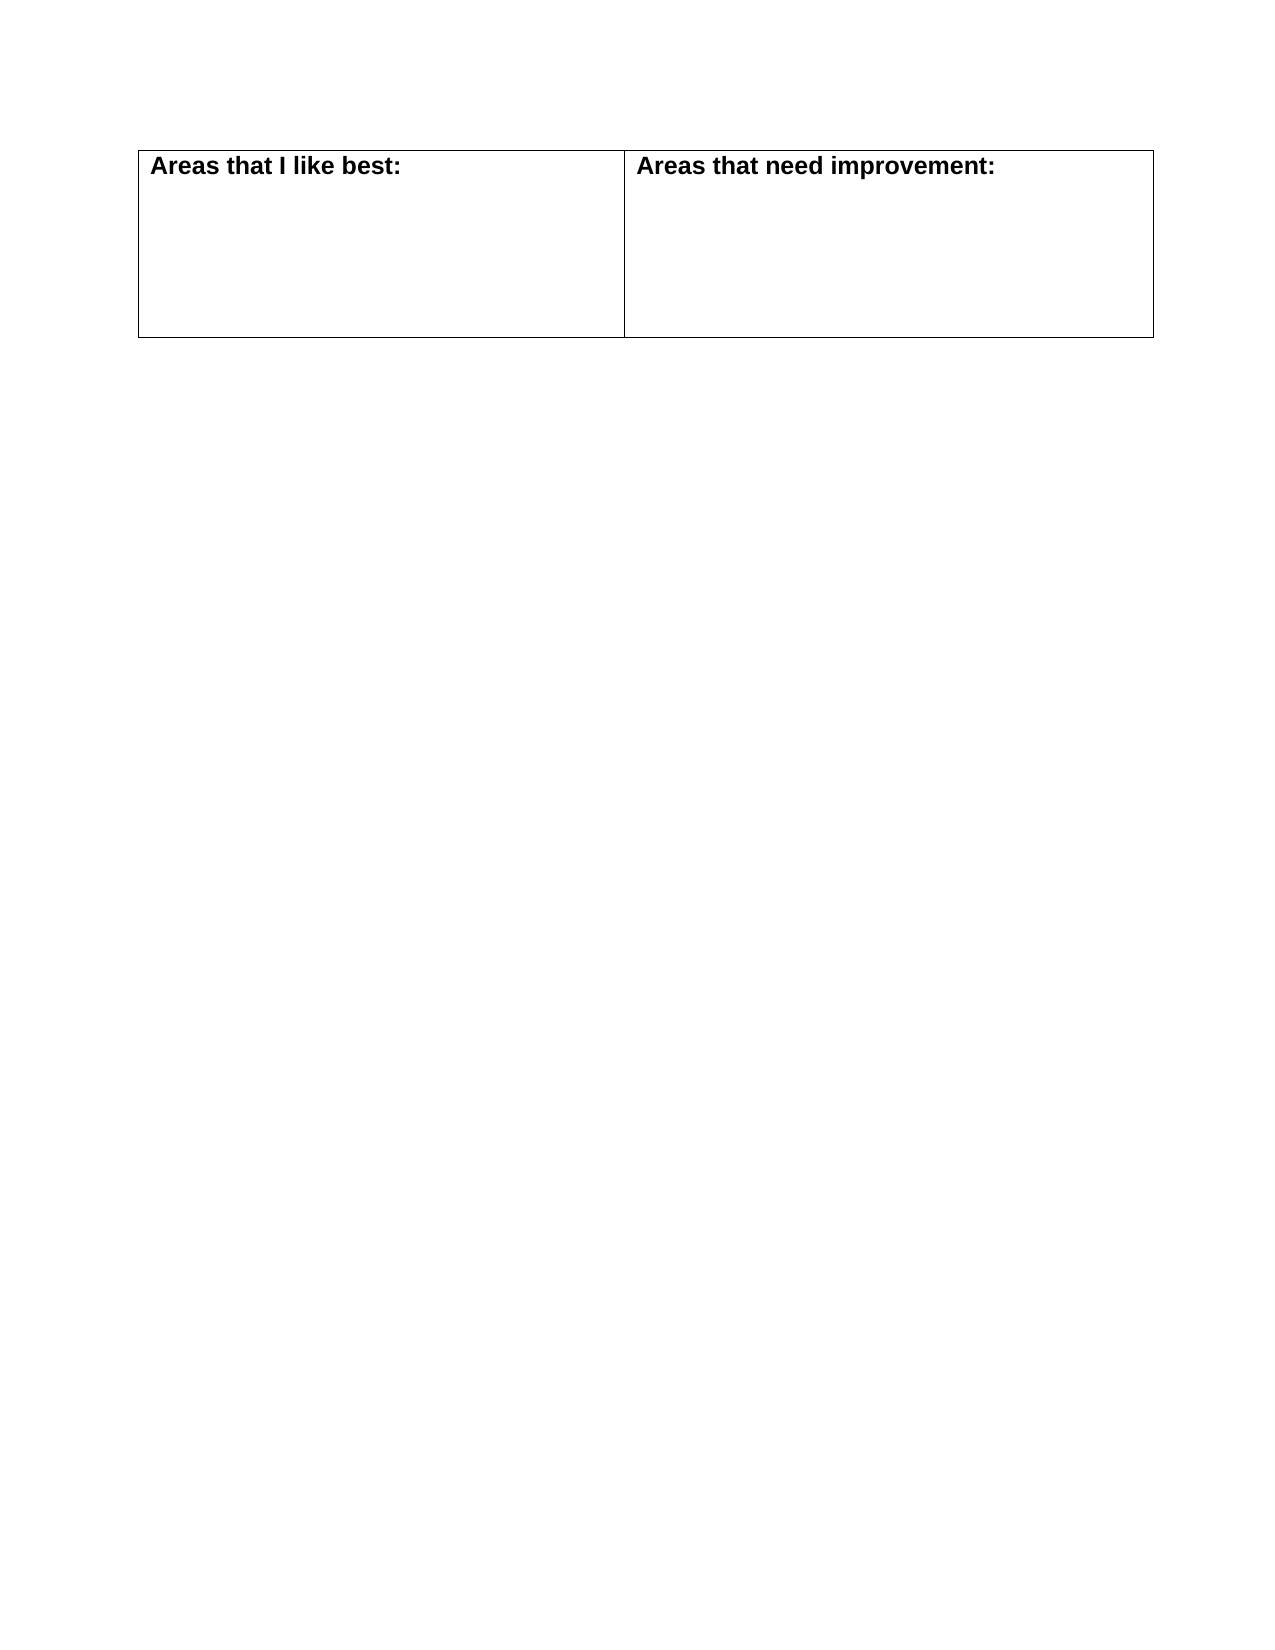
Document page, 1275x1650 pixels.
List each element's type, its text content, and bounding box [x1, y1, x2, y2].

table_cell Areas that I like best: [139, 151, 624, 337]
table_cell Areas that need improvement: [625, 151, 1153, 337]
